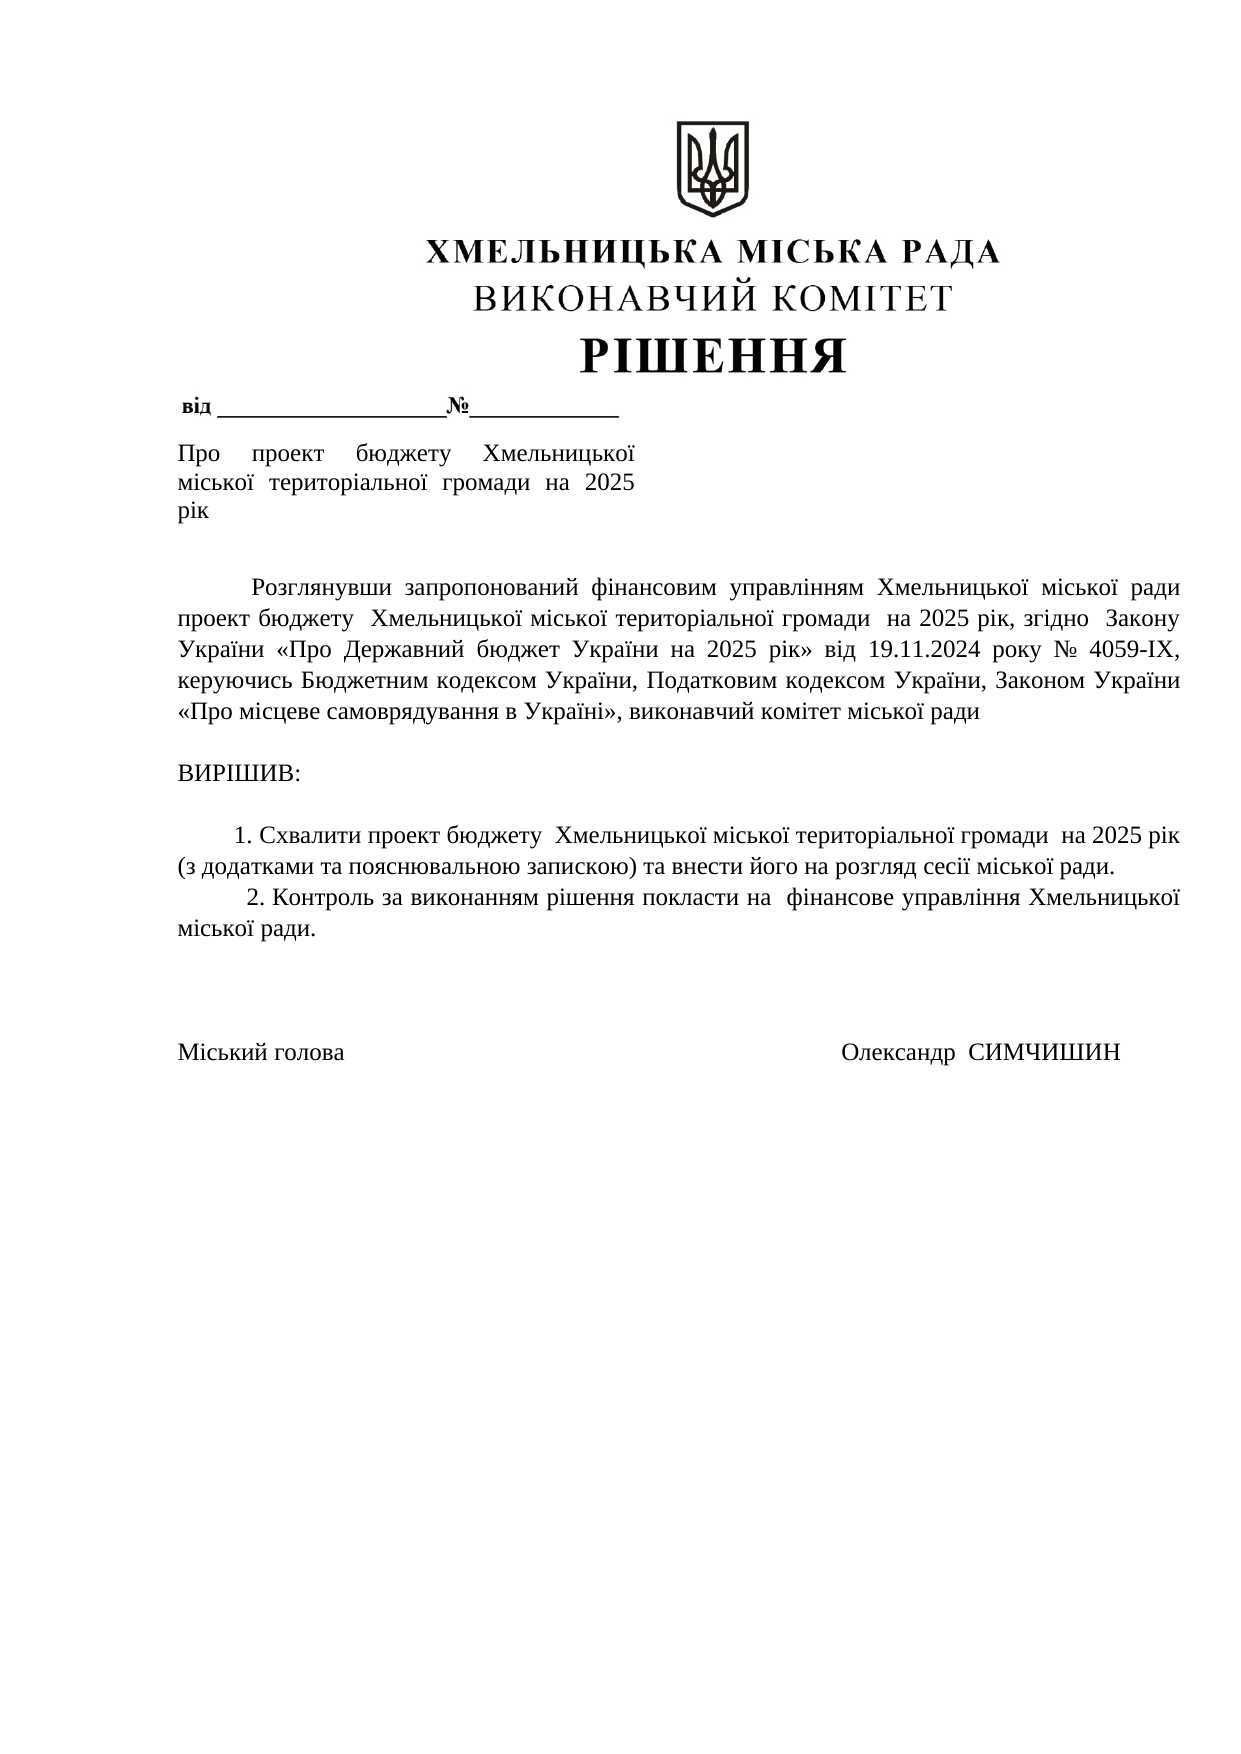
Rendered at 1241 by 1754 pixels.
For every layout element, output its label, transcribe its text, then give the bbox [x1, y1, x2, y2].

text 1. Схвалити проект бюджету Хмельницької міської територіальної громади на 2025 рік (з додатками та пояснювальною запискою) та внести його на розгляд сесії міської ради. [177, 820, 1181, 880]
picture [177, 118, 1004, 422]
text Про проект бюджету Хмельницької міської територіальної громади на 2025 рік [177, 438, 635, 524]
text ВИРІШИВ: [177, 758, 1181, 787]
text 2. Контроль за виконанням рішення покласти на фінансове управління Хмельницької міської ради. [177, 882, 1181, 942]
text Міський голова Олександр СИМЧИШИН [177, 1037, 1181, 1066]
text Розглянувши запропонований фінансовим управлінням Хмельницької міської ради проект бюджету Хмельницької міської територіальної громади на 2025 рік, згідно Закону України «Про Державний бюджет України на 2025 рік» від 19.11.2024 року № 4059-ІХ, керуючись Бюджетним кодексом України, Податковим кодексом України, Законом України «Про місцеве самоврядування в Україні», виконавчий комітет міської ради [177, 572, 1181, 725]
